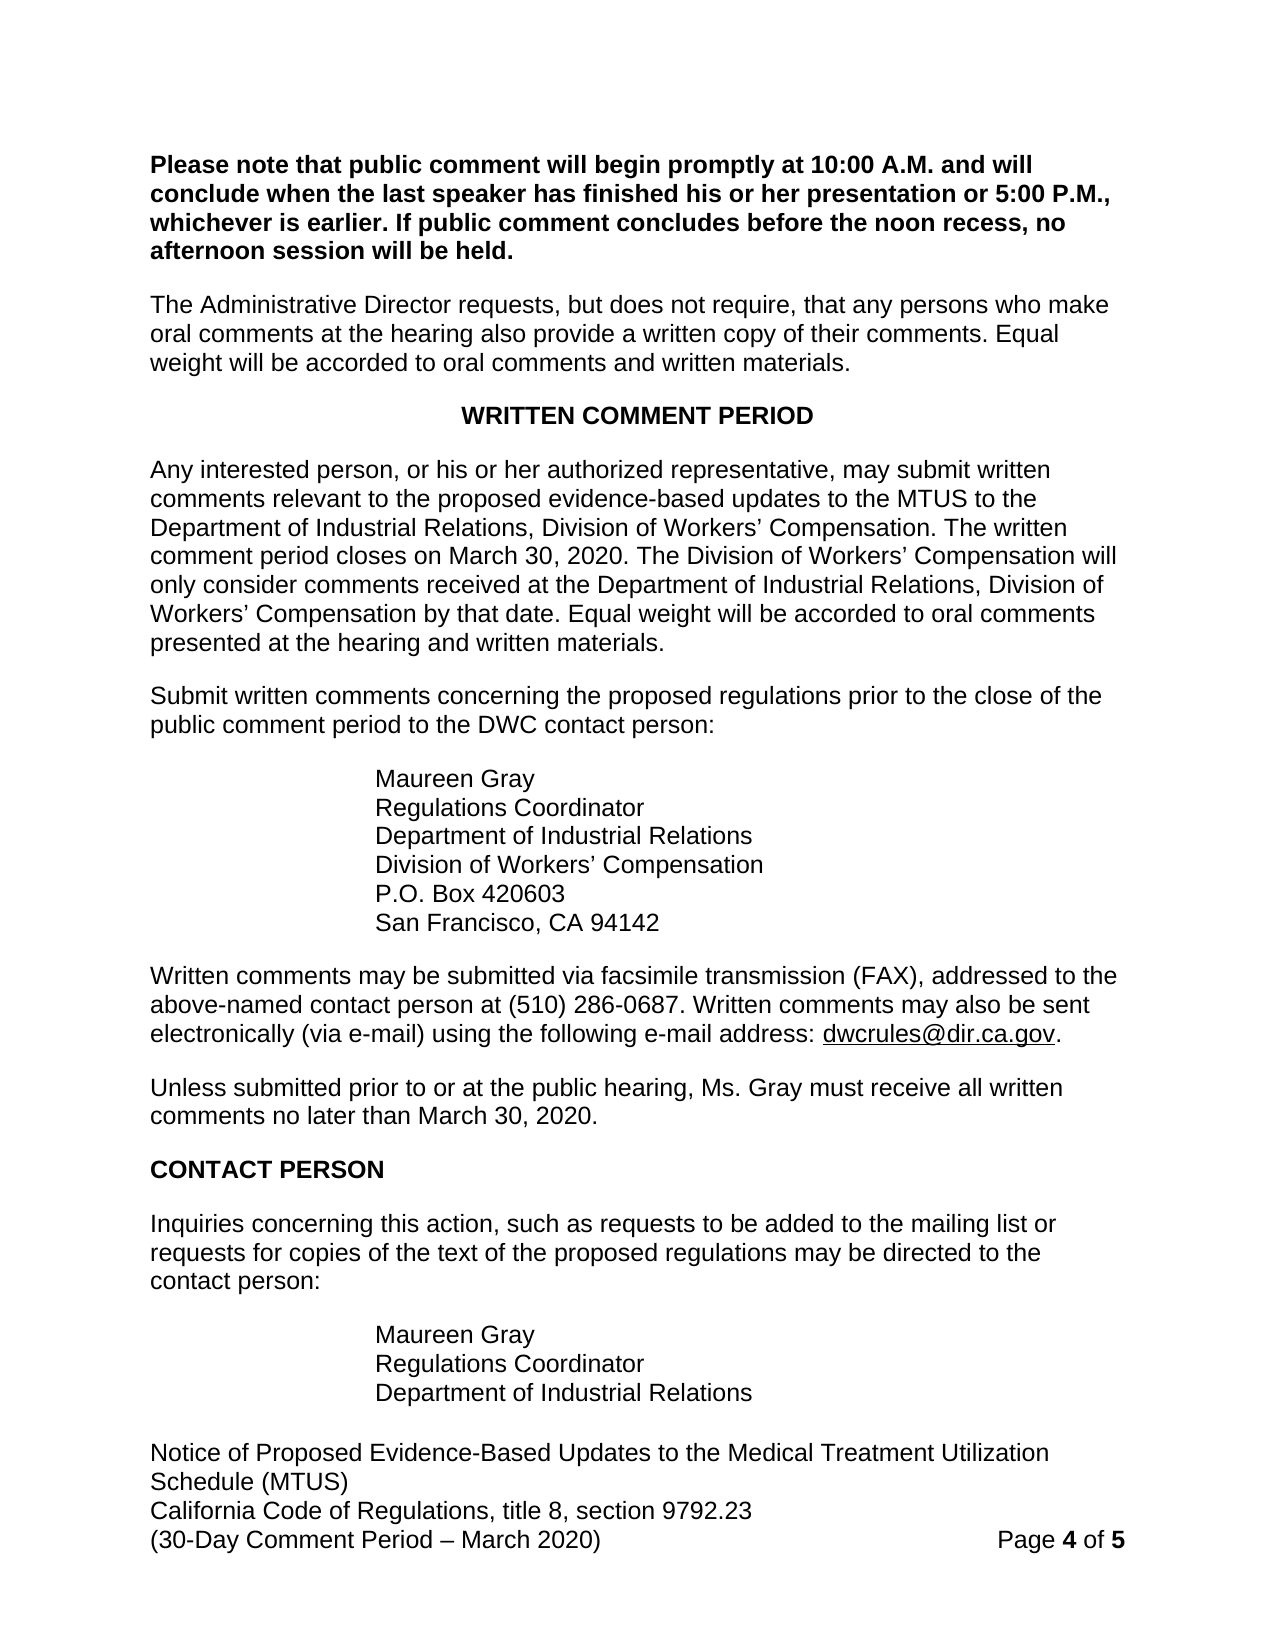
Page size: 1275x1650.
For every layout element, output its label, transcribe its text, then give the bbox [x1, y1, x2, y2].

text Regulations Coordinator [375, 792, 1125, 821]
text Maureen Gray [375, 1320, 1125, 1349]
text Maureen Gray [375, 764, 1125, 792]
text CONTACT PERSON [150, 1155, 1125, 1184]
text Written comments may be submitted via facsimile transmission (FAX), addressed to the above-named contact person at (510) 286-0687. Written comments may also be sent electronically (via e-mail) using the following e-mail address: dwcrules@dir.ca.gov. [150, 961, 1125, 1047]
text P.O. Box 420603 [375, 879, 1125, 907]
text The Administrative Director requests, but does not require, that any persons who make oral comments at the hearing also provide a written copy of their comments. Equal weight will be accorded to oral comments and written materials. [150, 290, 1125, 376]
text WRITTEN COMMENT PERIOD [150, 401, 1125, 430]
text Regulations Coordinator [375, 1349, 1125, 1377]
text Any interested person, or his or her authorized representative, may submit written comments relevant to the proposed evidence-based updates to the MTUS to the Department of Industrial Relations, Division of Workers’ Compensation. The written comment period closes on March 30, 2020. The Division of Workers’ Compensation will only consider comments received at the Department of Industrial Relations, Division of Workers’ Compensation by that date. Equal weight will be accorded to oral comments presented at the hearing and written materials. [150, 455, 1125, 656]
text Department of Industrial Relations [375, 821, 1125, 850]
text Unless submitted prior to or at the public hearing, Ms. Gray must receive all written comments no later than March 30, 2020. [150, 1072, 1125, 1130]
text Division of Workers’ Compensation [375, 850, 1125, 879]
text San Francisco, CA 94142 [375, 907, 1125, 936]
text Please note that public comment will begin promptly at 10:00 A.M. and will conclude when the last speaker has finished his or her presentation or 5:00 P.M., whichever is earlier. If public comment concludes before the noon recess, no afternoon session will be held. [150, 150, 1125, 265]
text Inquiries concerning this action, such as requests to be added to the mailing list or requests for copies of the text of the proposed regulations may be directed to the contact person: [150, 1209, 1125, 1295]
text Submit written comments concerning the proposed regulations prior to the close of the public comment period to the DWC contact person: [150, 681, 1125, 739]
text Department of Industrial Relations [375, 1377, 1125, 1406]
